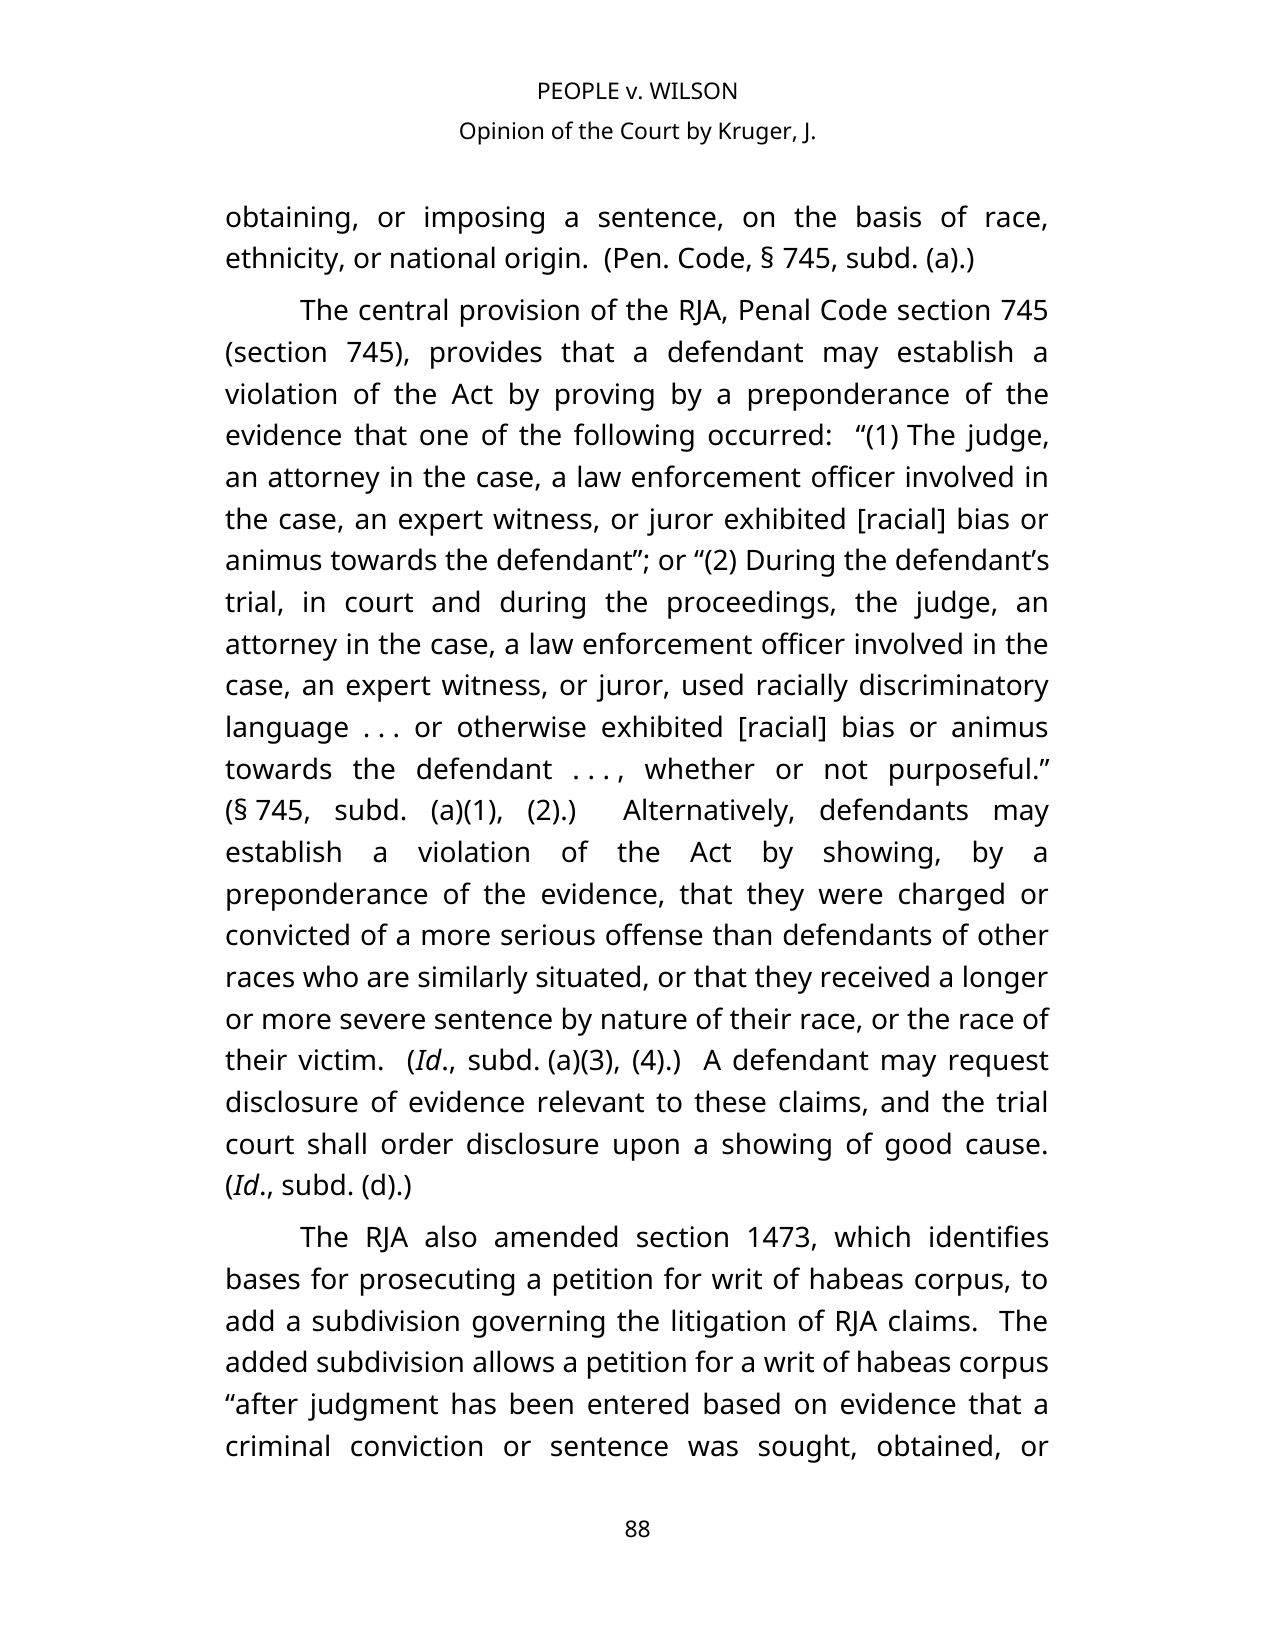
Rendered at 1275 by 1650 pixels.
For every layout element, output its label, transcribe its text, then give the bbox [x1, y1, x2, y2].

text The central provision of the RJA, Penal Code section 745 (section 745), provides that a defendant may establish a violation of the Act by proving by a preponderance of the evidence that one of the following occurred: “(1) The judge, an attorney in the case, a law enforcement officer involved in the case, an expert witness, or juror exhibited [racial] bias or animus towards the defendant”; or “(2) During the defendant’s trial, in court and during the proceedings, the judge, an attorney in the case, a law enforcement officer involved in the case, an expert witness, or juror, used racially discriminatory language . . . or otherwise exhibited [racial] bias or animus towards the defendant . . . , whether or not purposeful.” (§ 745, subd. (a)(1), (2).) Alternatively, defendants may establish a violation of the Act by showing, by a preponderance of the evidence, that they were charged or convicted of a more serious offense than defendants of other races who are similarly situated, or that they received a longer or more severe sentence by nature of their race, or the race of their victim. (Id., subd. (a)(3), (4).) A defendant may request disclosure of evidence relevant to these claims, and the trial court shall order disclosure upon a showing of good cause. (Id., subd. (d).) [225, 287, 1050, 1204]
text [225, 194, 1050, 277]
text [225, 1214, 1050, 1464]
